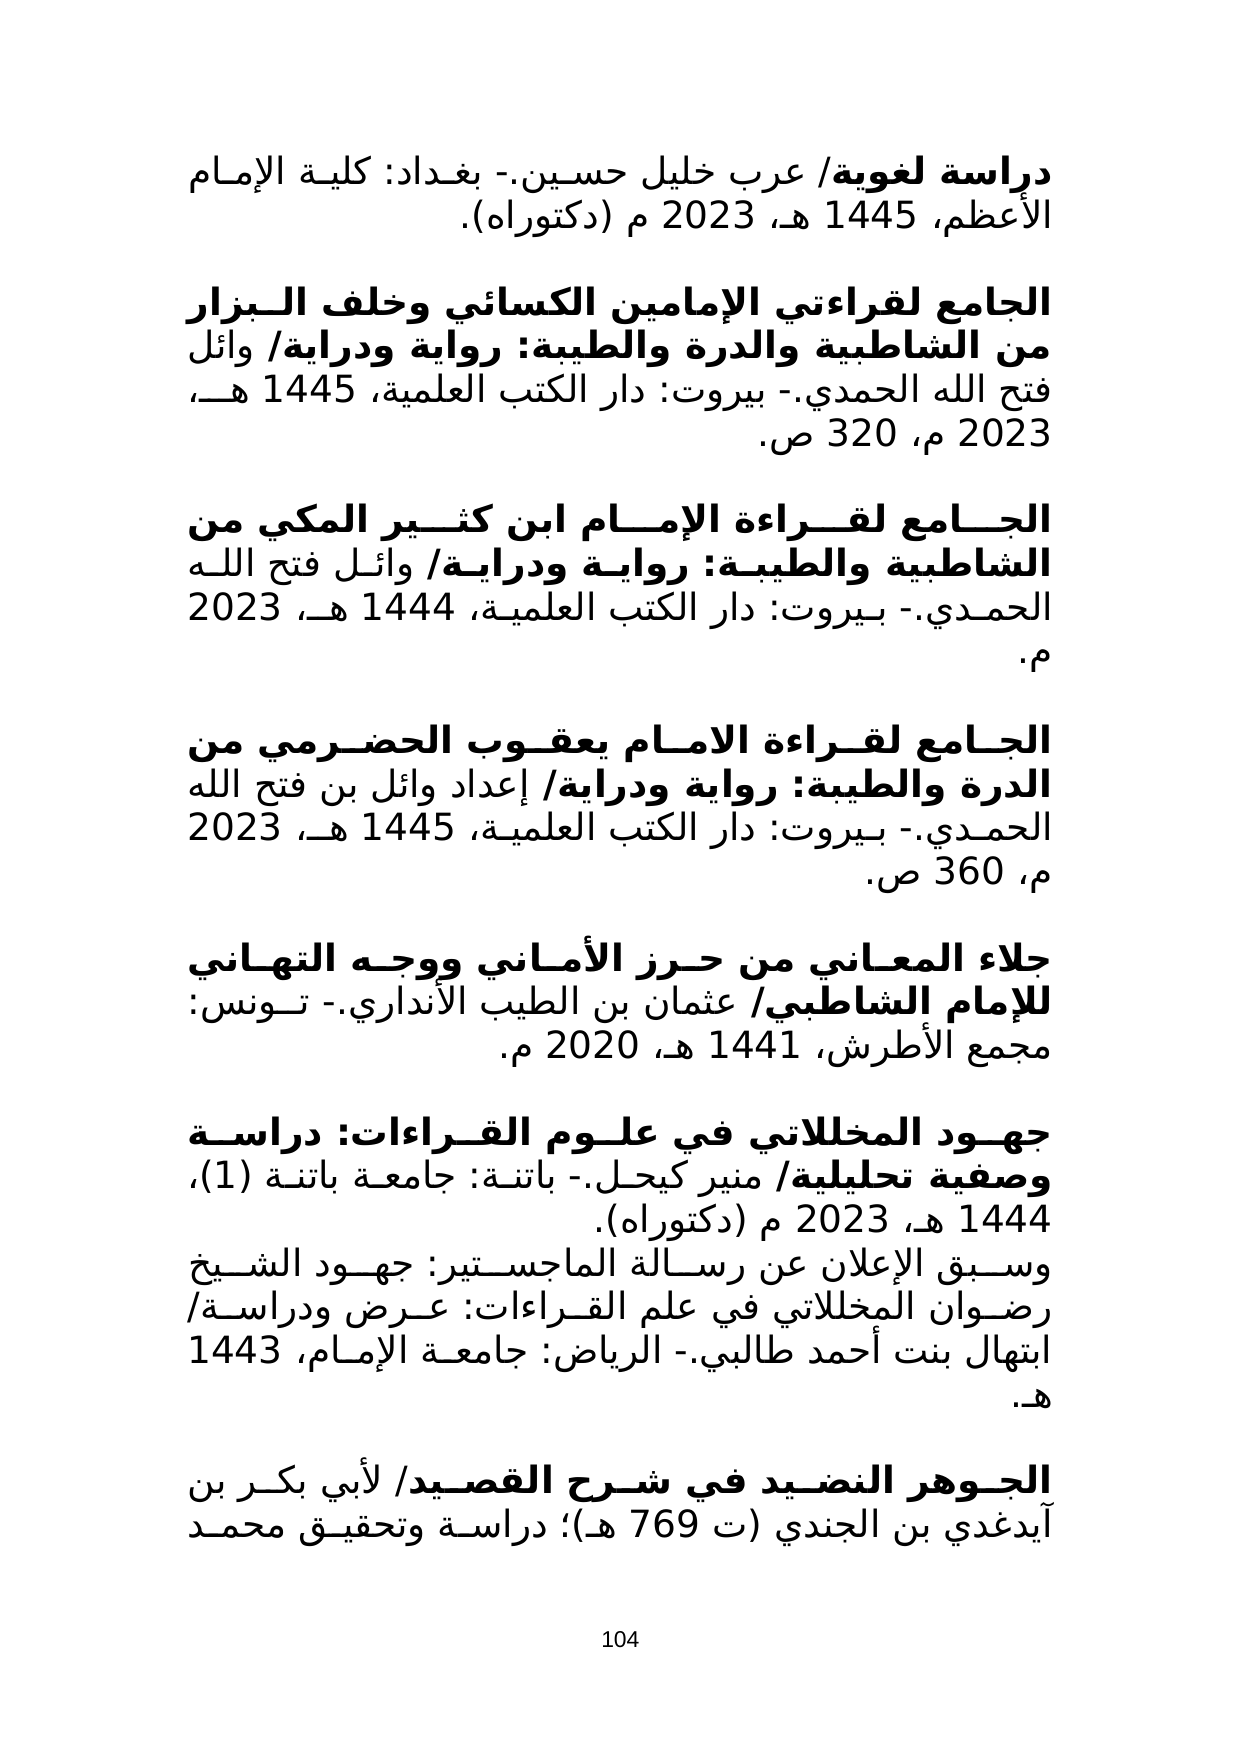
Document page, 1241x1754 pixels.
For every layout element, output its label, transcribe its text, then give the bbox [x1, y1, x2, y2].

text الجامع لقراءة الامام يعقوب الحضرمي من الدرة والطيبة: رواية ودراية/ إعداد وائل بن فتح الله الحمدي.- بيروت: دار الكتب العلمية، 1445 هـ، 2023 م، 360 ص. [187, 718, 1053, 893]
text جهود المخللاتي في علوم القراءات: دراسة وصفية تحليلية/ منير كيحل.- باتنة: جامعة باتنة (1)، 1444 هـ، 2023 م (دكتوراه). [187, 1110, 1053, 1241]
text وسبق الإعلان عن رسالة الماجستير: جهود الشيخ رضوان المخللاتي في علم القراءات: عرض ودراسة/ ابتهال بنت أحمد طالبي.- الرياض: جامعة الإمام، 1443 هـ. [187, 1241, 1053, 1416]
text جلاء المعاني من حرز الأماني ووجه التهاني للإمام الشاطبي/ عثمان بن الطيب الأنداري.- تونس: مجمع الأطرش، 1441 هـ، 2020 م. [187, 936, 1053, 1067]
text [187, 150, 1053, 237]
text الجامع لقراءة الإمام ابن كثير المكي من الشاطبية والطيبة: رواية ودراية/ وائل فتح الله الحمدي.- بيروت: دار الكتب العلمية، 1444 هـ، 2023 م. [187, 498, 1053, 673]
text الجامع لقراءتي الإمامين الكسائي وخلف البزار من الشاطبية والدرة والطيبة: رواية ودراية/ وائل فتح الله الحمدي.- بيروت: دار الكتب العلمية، 1445 هـ، 2023 م، 320 ص. [187, 280, 1053, 455]
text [187, 1459, 1053, 1546]
